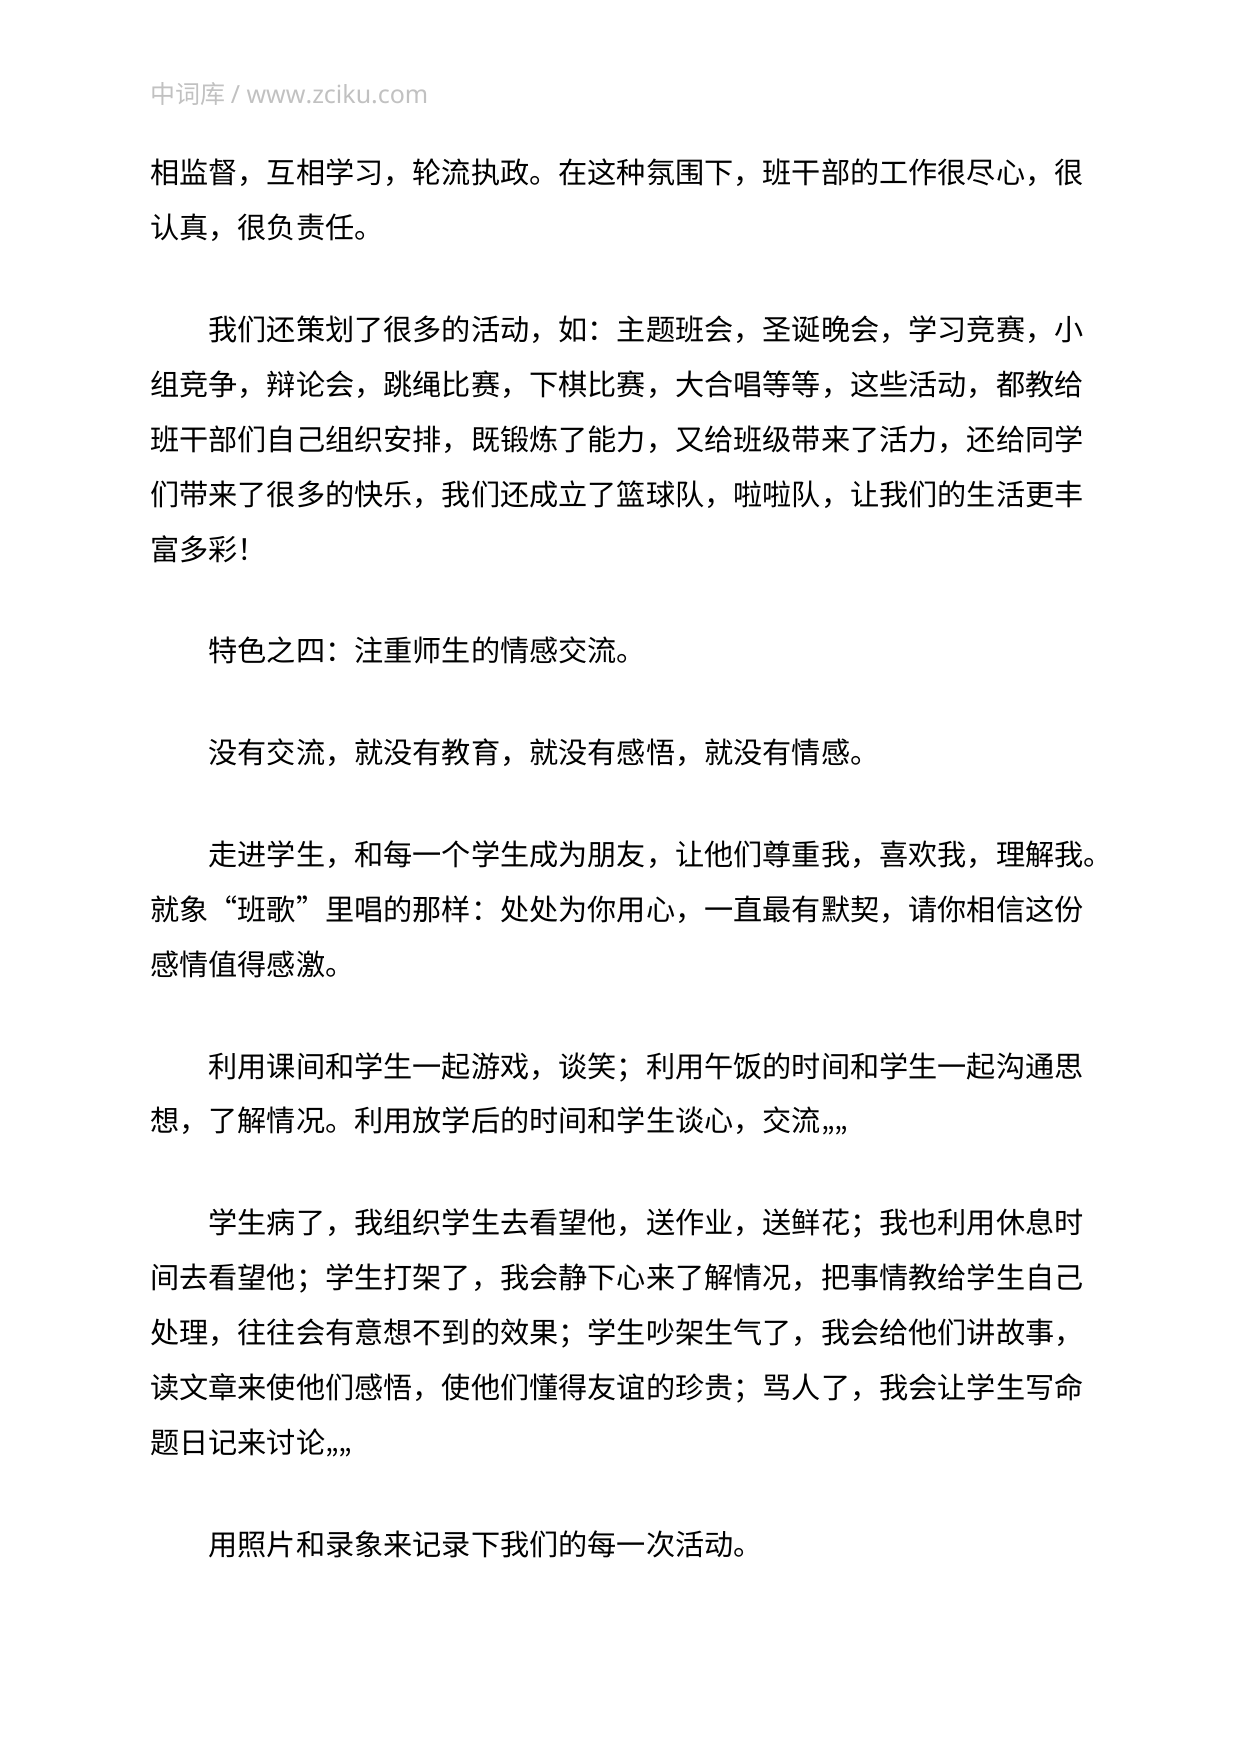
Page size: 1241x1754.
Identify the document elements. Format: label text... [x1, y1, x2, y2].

text 没有交流，就没有教育，就没有感悟，就没有情感。 [150, 730, 1090, 772]
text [150, 150, 1090, 247]
text 特色之四：注重师生的情感交流。 [150, 628, 1090, 670]
text 我们还策划了很多的活动，如：主题班会，圣诞晚会，学习竞赛，小组竞争，辩论会，跳绳比赛，下棋比赛，大合唱等等，这些活动，都教给班干部们自己组织安排，既锻炼了能力，又给班级带来了活力，还给同学们带来了很多的快乐，我们还成立了篮球队，啦啦队，让我们的生活更丰富多彩！ [150, 307, 1090, 568]
text 走进学生，和每一个学生成为朋友，让他们尊重我，喜欢我，理解我。就象“班歌”里唱的那样：处处为你用心，一直最有默契，请你相信这份感情值得感激。 [150, 832, 1090, 984]
text 利用课间和学生一起游戏，谈笑；利用午饭的时间和学生一起沟通思想，了解情况。利用放学后的时间和学生谈心，交流„„ [150, 1043, 1090, 1140]
text 用照片和录象来记录下我们的每一次活动。 [150, 1521, 1090, 1563]
text 学生病了，我组织学生去看望他，送作业，送鲜花；我也利用休息时间去看望他；学生打架了，我会静下心来了解情况，把事情教给学生自己处理，往往会有意想不到的效果；学生吵架生气了，我会给他们讲故事，读文章来使他们感悟，使他们懂得友谊的珍贵；骂人了，我会让学生写命题日记来讨论„„ [150, 1200, 1090, 1462]
